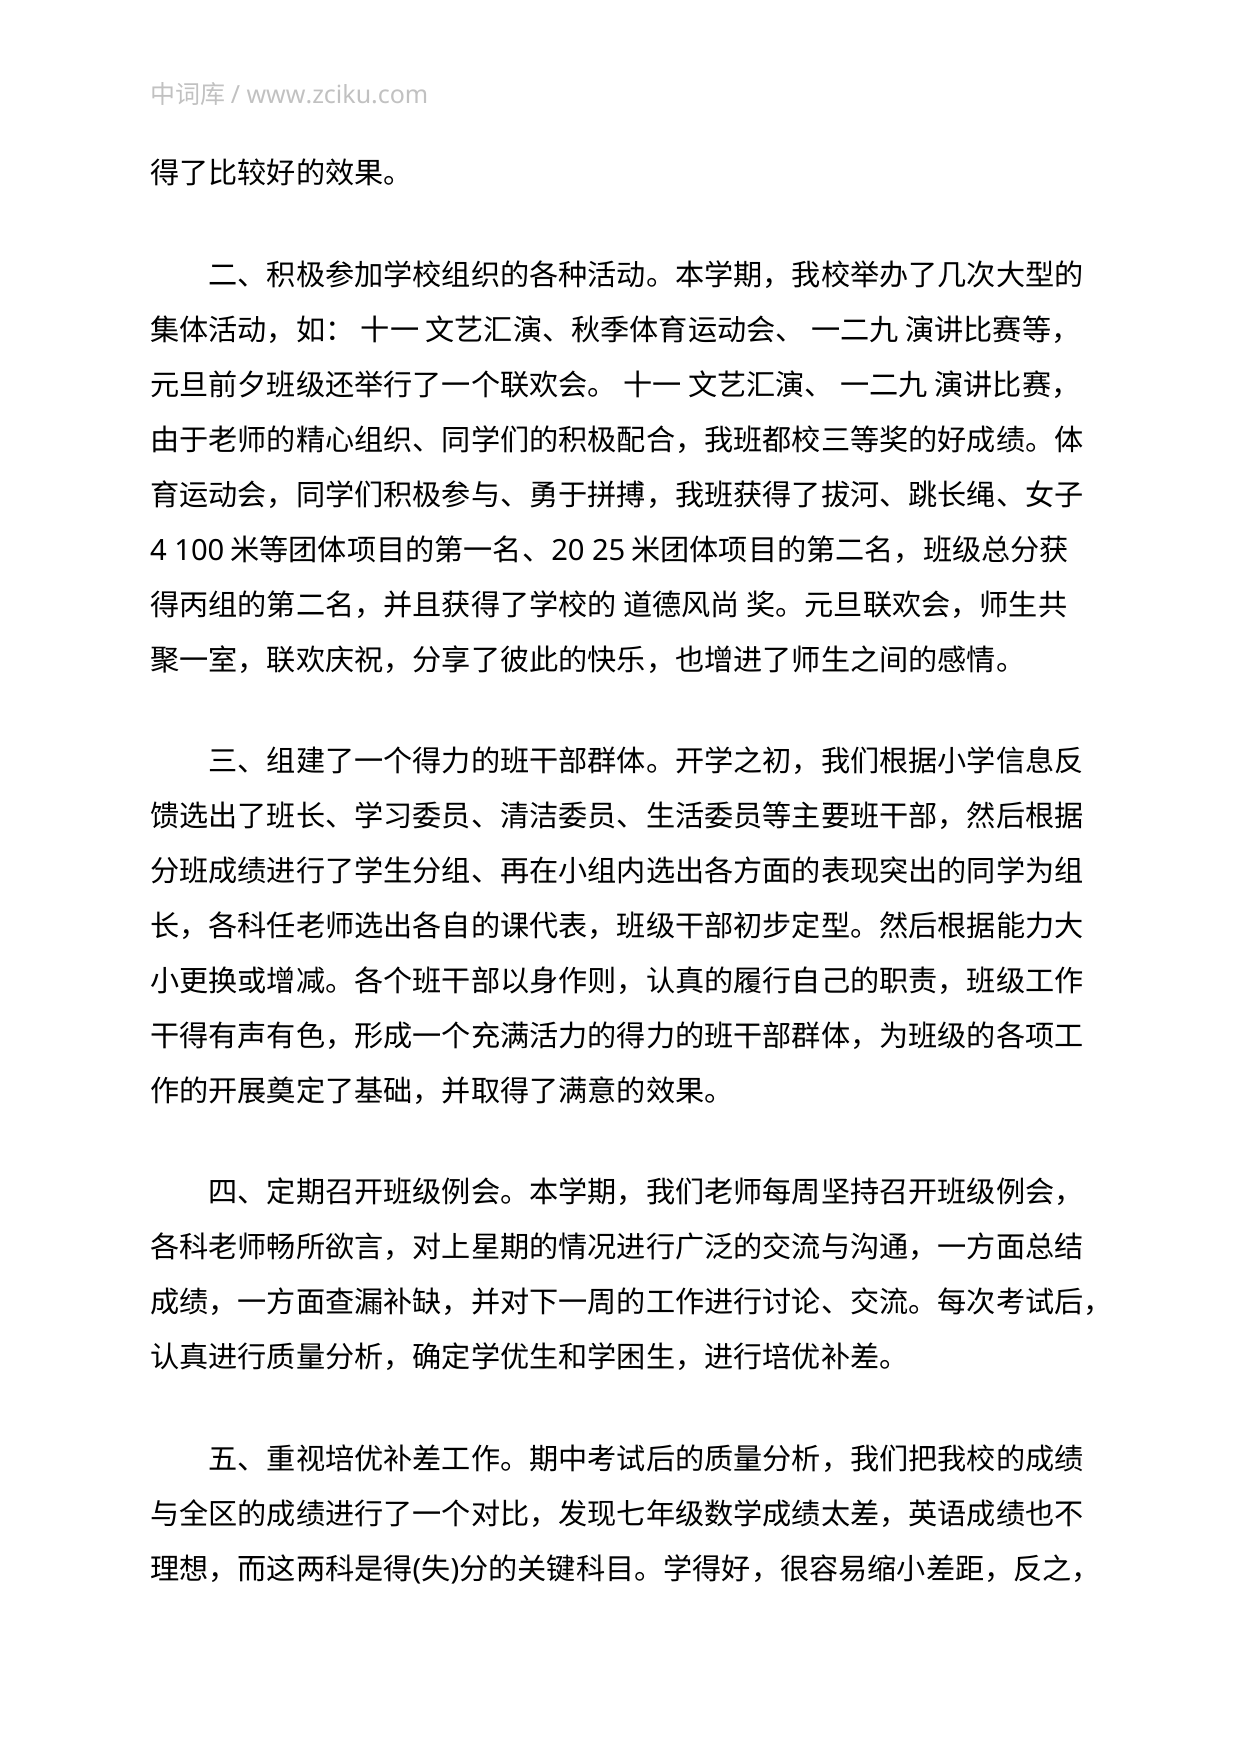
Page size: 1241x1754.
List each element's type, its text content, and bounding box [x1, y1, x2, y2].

text 三、组建了一个得力的班干部群体。开学之初，我们根据小学信息反馈选出了班长、学习委员、清洁委员、生活委员等主要班干部，然后根据分班成绩进行了学生分组、再在小组内选出各方面的表现突出的同学为组长，各科任老师选出各自的课代表，班级干部初步定型。然后根据能力大小更换或增减。各个班干部以身作则，认真的履行自己的职责，班级工作干得有声有色，形成一个充满活力的得力的班干部群体，为班级的各项工作的开展奠定了基础，并取得了满意的效果。 [150, 738, 1090, 1109]
text 二、积极参加学校组织的各种活动。本学期，我校举办了几次大型的集体活动，如： 十一 文艺汇演、秋季体育运动会、 一二九 演讲比赛等，元旦前夕班级还举行了一个联欢会。 十一 文艺汇演、 一二九 演讲比赛，由于老师的精心组织、同学们的积极配合，我班都校三等奖的好成绩。体育运动会，同学们积极参与、勇于拼搏，我班获得了拔河、跳长绳、女子4 100米等团体项目的第一名、20 25米团体项目的第二名，班级总分获得丙组的第二名，并且获得了学校的 道德风尚 奖。元旦联欢会，师生共聚一室，联欢庆祝，分享了彼此的快乐，也增进了师生之间的感情。 [150, 252, 1090, 678]
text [150, 150, 1090, 192]
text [150, 1436, 1090, 1588]
text 四、定期召开班级例会。本学期，我们老师每周坚持召开班级例会，各科老师畅所欲言，对上星期的情况进行广泛的交流与沟通，一方面总结成绩，一方面查漏补缺，并对下一周的工作进行讨论、交流。每次考试后，认真进行质量分析，确定学优生和学困生，进行培优补差。 [150, 1169, 1090, 1376]
